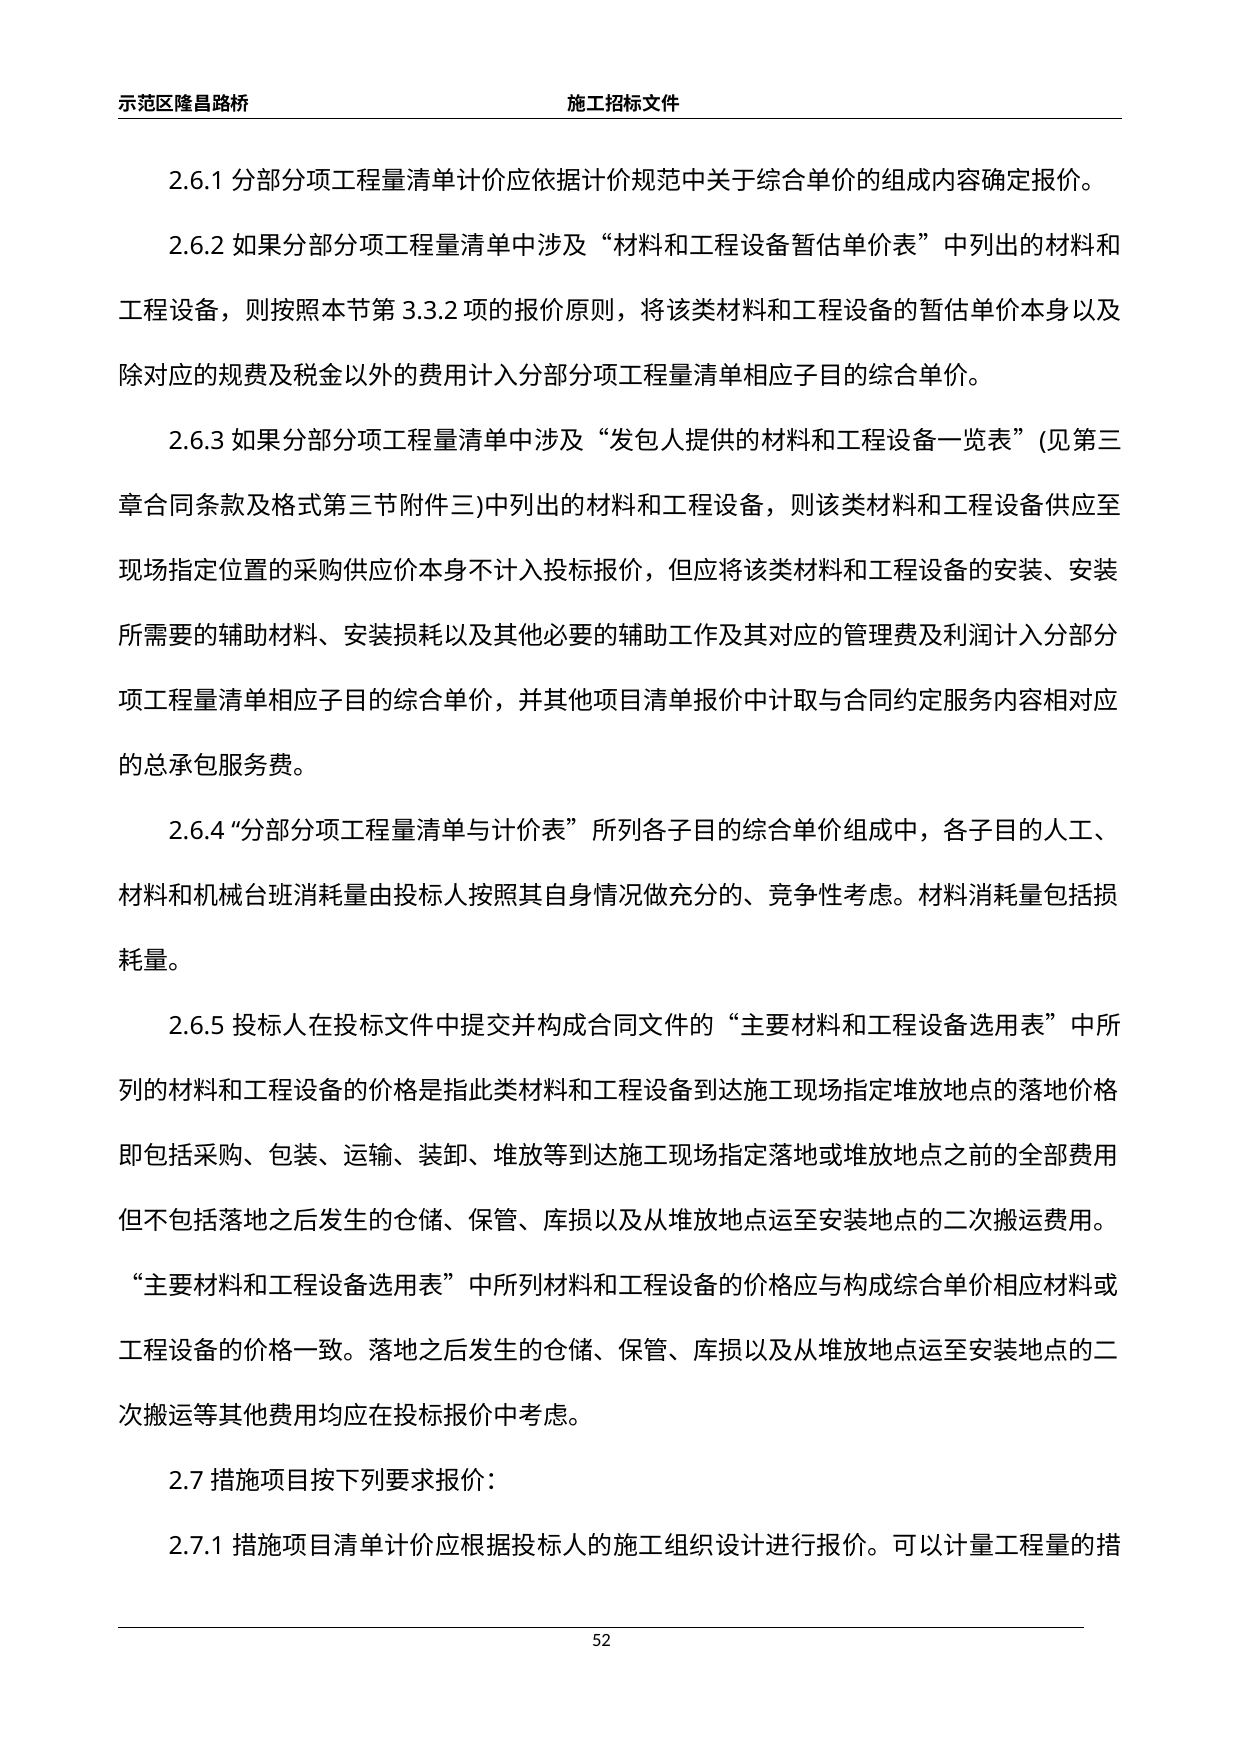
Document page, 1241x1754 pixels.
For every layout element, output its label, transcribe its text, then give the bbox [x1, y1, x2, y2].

text 2.6.5 投标人在投标文件中提交并构成合同文件的“主要材料和工程设备选用表”中所列的材料和工程设备的价格是指此类材料和工程设备到达施工现场指定堆放地点的落地价格，即包括采购、包装、运输、装卸、堆放等到达施工现场指定落地或堆放地点之前的全部费用，但不包括落地之后发生的仓储、保管、库损以及从堆放地点运至安装地点的二次搬运费用。“主要材料和工程设备选用表”中所列材料和工程设备的价格应与构成综合单价相应材料或工程设备的价格一致。落地之后发生的仓储、保管、库损以及从堆放地点运至安装地点的二次搬运等其他费用均应在投标报价中考虑。 [118, 991, 1122, 1446]
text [118, 1511, 1122, 1576]
text 2.7 措施项目按下列要求报价： [118, 1446, 1122, 1511]
text 2.6.1 分部分项工程量清单计价应依据计价规范中关于综合单价的组成内容确定报价。 [118, 146, 1122, 211]
text 2.6.4 “分部分项工程量清单与计价表”所列各子目的综合单价组成中，各子目的人工、材料和机械台班消耗量由投标人按照其自身情况做充分的、竞争性考虑。材料消耗量包括损耗量。 [118, 796, 1122, 991]
text 2.6.3 如果分部分项工程量清单中涉及“发包人提供的材料和工程设备一览表”(见第三章合同条款及格式第三节附件三)中列出的材料和工程设备，则该类材料和工程设备供应至现场指定位置的采购供应价本身不计入投标报价，但应将该类材料和工程设备的安装、安装所需要的辅助材料、安装损耗以及其他必要的辅助工作及其对应的管理费及利润计入分部分项工程量清单相应子目的综合单价，并其他项目清单报价中计取与合同约定服务内容相对应的总承包服务费。 [118, 406, 1122, 796]
text 2.6.2 如果分部分项工程量清单中涉及“材料和工程设备暂估单价表”中列出的材料和工程设备，则按照本节第3.3.2项的报价原则，将该类材料和工程设备的暂估单价本身以及除对应的规费及税金以外的费用计入分部分项工程量清单相应子目的综合单价。 [118, 211, 1122, 406]
